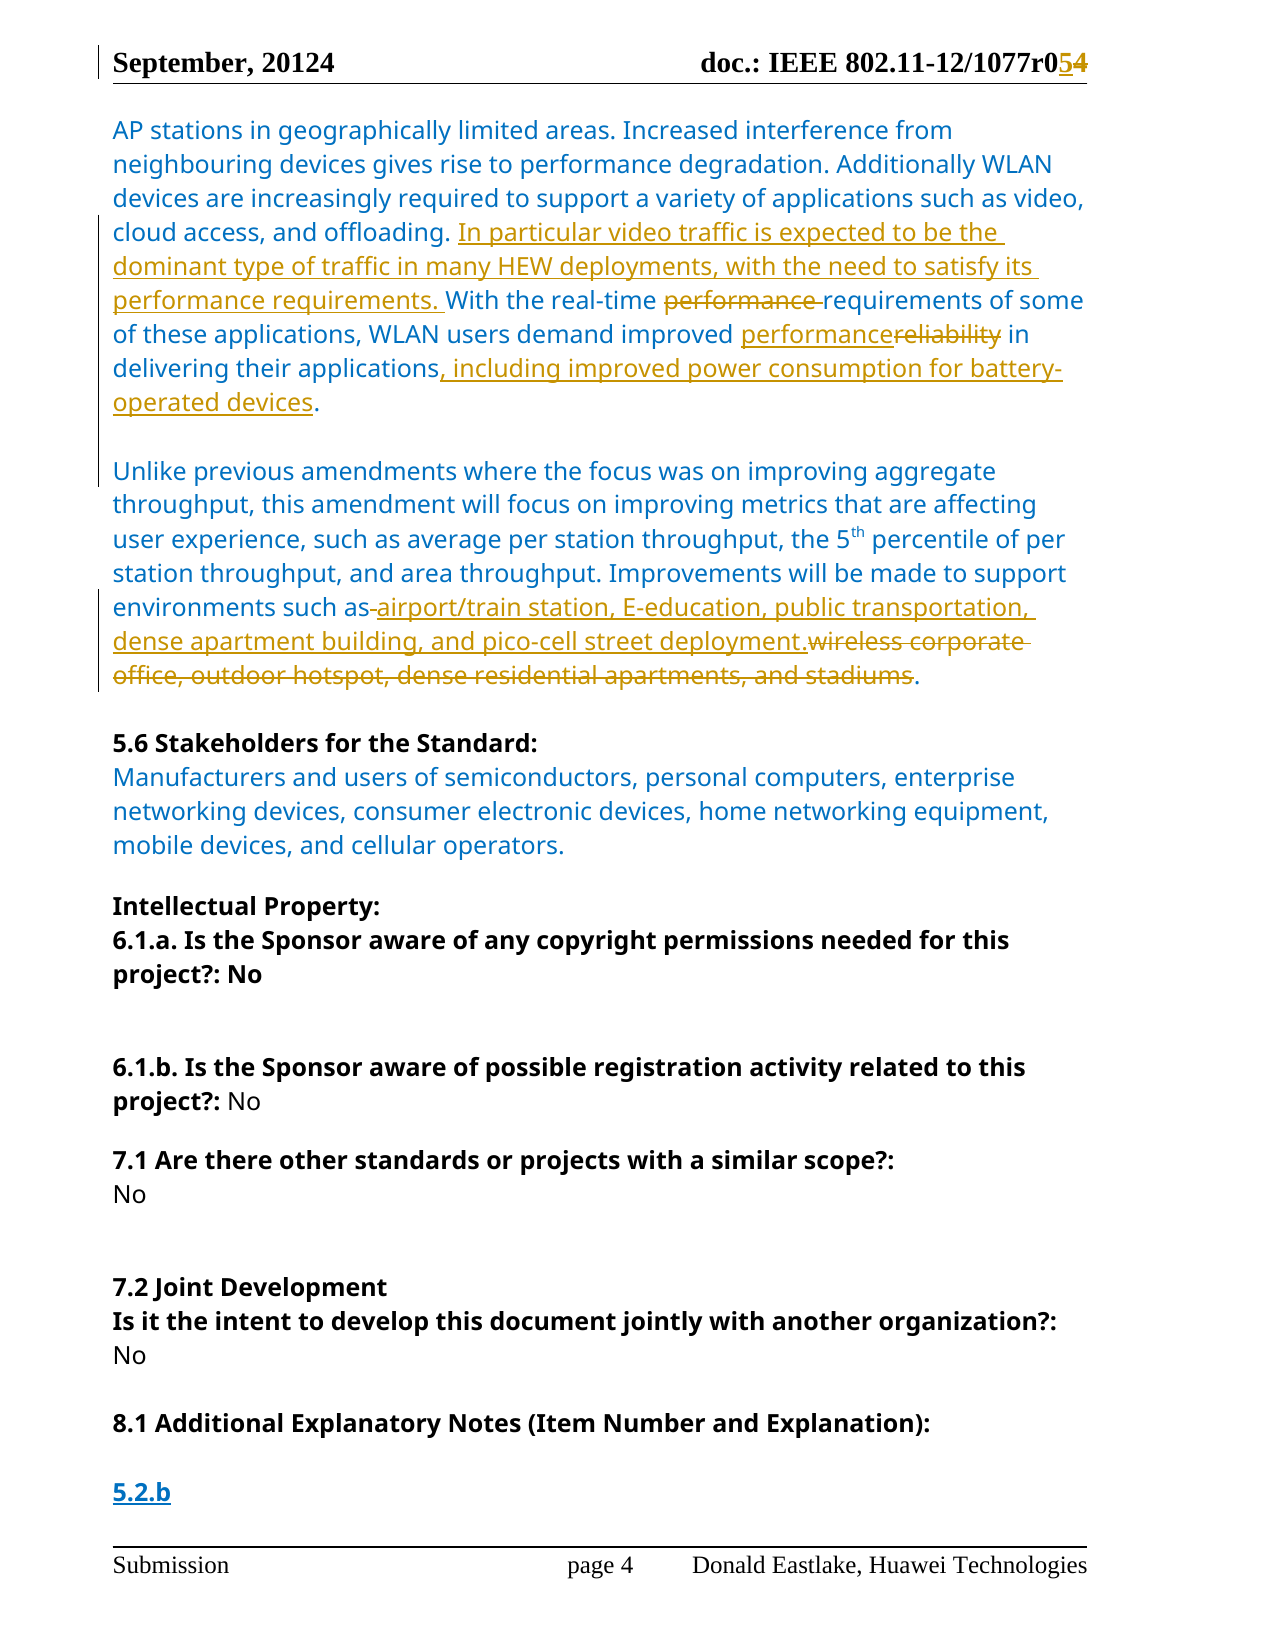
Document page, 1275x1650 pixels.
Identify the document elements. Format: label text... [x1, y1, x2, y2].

text 7.1 Are there other standards or projects with a similar scope?: No [112, 1143, 1087, 1211]
text 5.2.b [112, 1440, 1087, 1508]
text Unlike previous amendments where the focus was on improving aggregate throughput, this amendment will focus on improving metrics that are affecting user experience, such as average per station throughput, the 5th percentile of per station throughput, and area throughput. Improvements will be made to support environments such as. 5.6 Stakeholders for the Standard: Manufacturers and users of semiconductors, personal computers, enterprise networking devices, consumer electronic devices, home networking equipment, mobile devices, and cellular operators. [112, 453, 1087, 862]
text 7.2 Joint Development Is it the intent to develop this document jointly with another organization?: No 8.1 Additional Explanatory Notes (Item Number and Explanation): [112, 1236, 1087, 1440]
text 6.1.b. Is the Sponsor aware of possible registration activity related to this project?: No [112, 1015, 1087, 1118]
text Intellectual Property: 6.1.a. Is the Sponsor aware of any copyright permissions needed for this project?: No [112, 888, 1087, 990]
